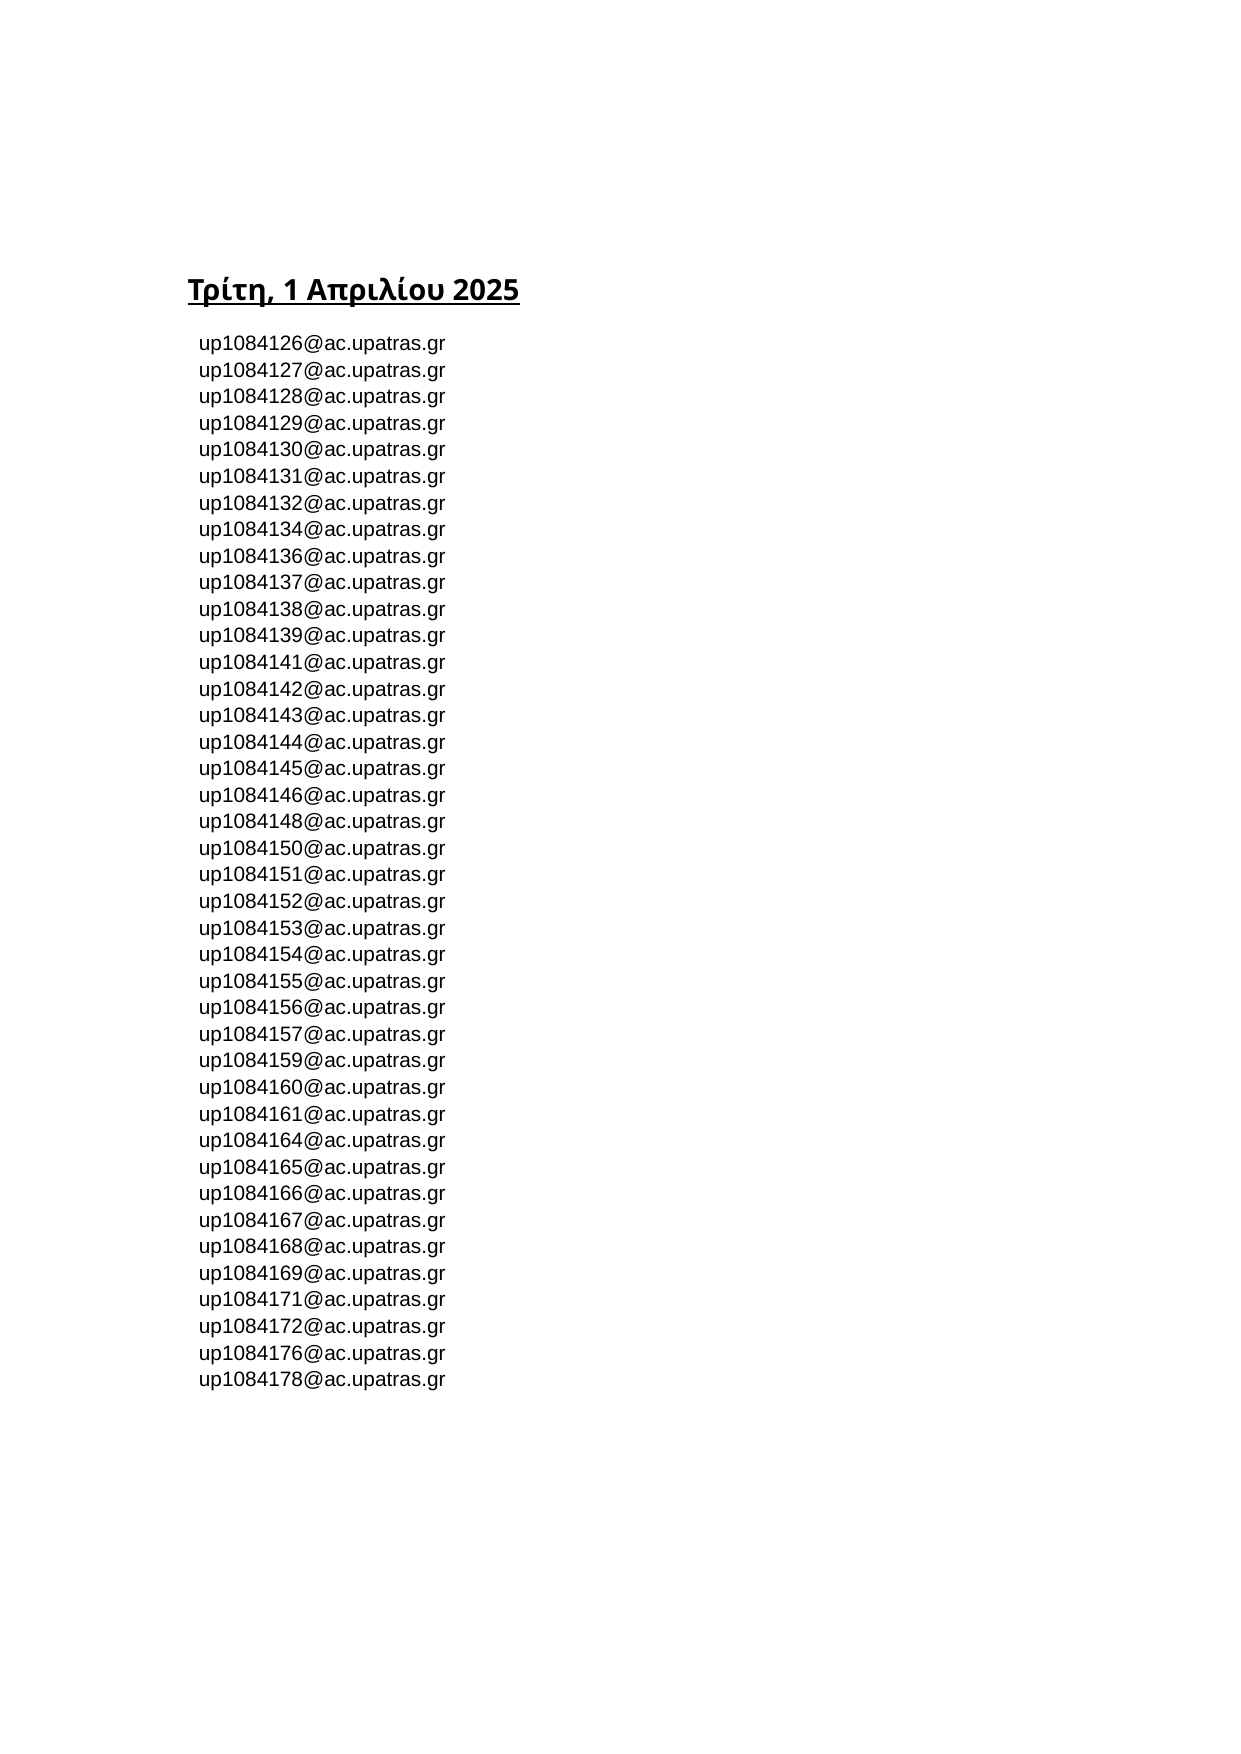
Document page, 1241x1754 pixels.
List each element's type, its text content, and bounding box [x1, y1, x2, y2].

table_cell up1084144@ac.upatras.gr [188, 727, 460, 753]
table_cell up1084161@ac.upatras.gr [188, 1099, 460, 1125]
table_cell up1084157@ac.upatras.gr [188, 1019, 460, 1046]
table_cell up1084129@ac.upatras.gr [188, 408, 460, 435]
table_header up1084126@ac.upatras.gr [188, 329, 460, 355]
table_cell up1084127@ac.upatras.gr [188, 355, 460, 382]
table_cell up1084128@ac.upatras.gr [188, 382, 460, 408]
table_cell up1084160@ac.upatras.gr [188, 1072, 460, 1099]
table_cell up1084141@ac.upatras.gr [188, 647, 460, 674]
table_cell up1084153@ac.upatras.gr [188, 913, 460, 939]
table_cell up1084167@ac.upatras.gr [188, 1205, 460, 1232]
table_cell up1084132@ac.upatras.gr [188, 488, 460, 514]
table_cell up1084176@ac.upatras.gr [188, 1338, 460, 1364]
table_cell up1084165@ac.upatras.gr [188, 1152, 460, 1178]
table_cell up1084148@ac.upatras.gr [188, 807, 460, 833]
table_cell up1084168@ac.upatras.gr [188, 1232, 460, 1258]
table_cell up1084130@ac.upatras.gr [188, 435, 460, 461]
table_cell up1084166@ac.upatras.gr [188, 1179, 460, 1205]
table_cell up1084171@ac.upatras.gr [188, 1285, 460, 1311]
table_cell up1084145@ac.upatras.gr [188, 754, 460, 780]
table_cell up1084150@ac.upatras.gr [188, 833, 460, 860]
table_cell up1084137@ac.upatras.gr [188, 568, 460, 594]
table_cell up1084169@ac.upatras.gr [188, 1258, 460, 1285]
table_cell up1084159@ac.upatras.gr [188, 1046, 460, 1072]
table_cell up1084142@ac.upatras.gr [188, 674, 460, 700]
table_cell up1084134@ac.upatras.gr [188, 514, 460, 541]
table_cell up1084154@ac.upatras.gr [188, 939, 460, 966]
table_cell up1084138@ac.upatras.gr [188, 594, 460, 621]
table_cell up1084164@ac.upatras.gr [188, 1125, 460, 1152]
table_cell up1084136@ac.upatras.gr [188, 541, 460, 567]
table_cell up1084139@ac.upatras.gr [188, 621, 460, 647]
table_cell up1084151@ac.upatras.gr [188, 860, 460, 886]
text Τρίτη, 1 Απριλίου 2025 [187, 269, 1053, 309]
table_cell up1084172@ac.upatras.gr [188, 1311, 460, 1338]
table_cell up1084131@ac.upatras.gr [188, 461, 460, 488]
table_cell up1084156@ac.upatras.gr [188, 993, 460, 1019]
table_cell up1084146@ac.upatras.gr [188, 780, 460, 807]
table_cell up1084143@ac.upatras.gr [188, 700, 460, 727]
table_cell up1084178@ac.upatras.gr [188, 1364, 460, 1391]
table_cell up1084152@ac.upatras.gr [188, 886, 460, 913]
table_cell up1084155@ac.upatras.gr [188, 966, 460, 992]
